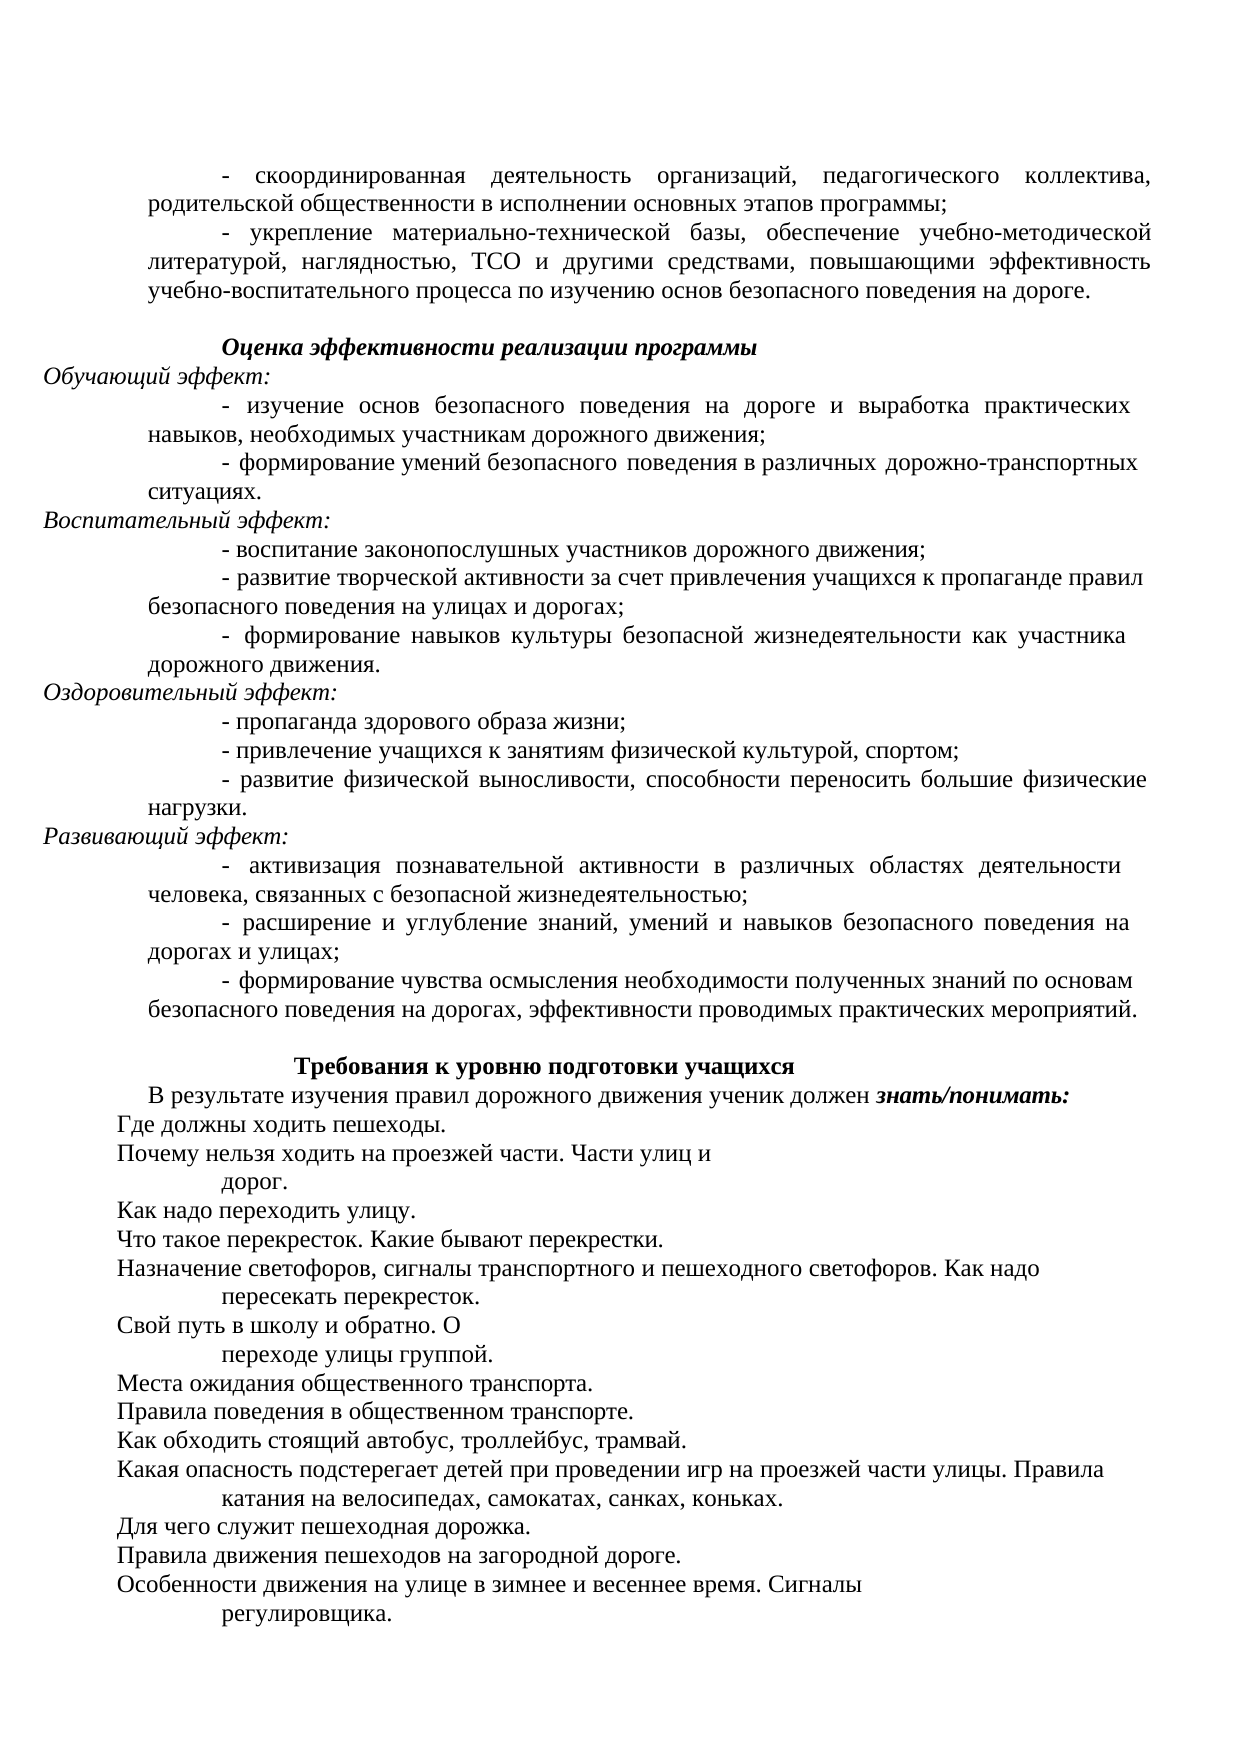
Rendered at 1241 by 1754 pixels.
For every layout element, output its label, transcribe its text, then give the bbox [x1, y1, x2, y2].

list развитие творческой активности за счет привлечения учащихся к пропаганде правил безопасного поведения на улицах и дорогах; [148, 562, 1152, 620]
text Как надо переходить улицу. [117, 1195, 1196, 1224]
text Развивающий эффект: [43, 821, 1196, 850]
text Для чего служит пешеходная дорожка. [117, 1511, 1196, 1540]
text Правила движения пешеходов на загородной дороге. [117, 1540, 1196, 1569]
text Назначение светофоров, сигналы транспортного и пешеходного светофоров. Как надо пересекать перекресток. [117, 1253, 1076, 1310]
list пропаганда здорового образа жизни; [221, 706, 1196, 735]
text Как обходить стоящий автобус, троллейбус, трамвай. [117, 1425, 1196, 1454]
list скоординированная деятельность организаций, педагогического коллектива, родительской общественности в исполнении основных этапов программы; [148, 160, 1151, 217]
text Оздоровительный эффект: [43, 677, 1196, 706]
list развитие физической выносливости, способности переносить большие физические нагрузки. [148, 764, 1151, 821]
list укрепление материально-технической базы, обеспечение учебно-методической литературой, наглядностью, ТСО и другими средствами, повышающими эффективность учебно-воспитательного процесса по изучению основ безопасного поведения на дороге. [148, 217, 1152, 303]
text Что такое перекресток. Какие бывают перекрестки. [117, 1224, 1196, 1253]
list привлечение учащихся к занятиям физической культурой, спортом; [221, 735, 1196, 764]
text Места ожидания общественного транспорта. [117, 1368, 1196, 1396]
list формирование чувства осмысления необходимости полученных знаний по основам безопасного поведения на дорогах, эффективности проводимых практических мероприятий. [148, 965, 1152, 1022]
text Где должны ходить пешеходы. [117, 1109, 1196, 1138]
text Правила поведения в общественном транспорте. [117, 1396, 1196, 1425]
text Воспитательный эффект: [43, 505, 1196, 534]
text Обучающий эффект: [43, 361, 1196, 390]
list формирование навыков культуры безопасной жизнедеятельности как участника дорожного движения. [148, 620, 1151, 677]
text Особенности движения на улице в зимнее и весеннее время. Сигналы регулировщика. [117, 1569, 923, 1626]
text В результате изучения правил дорожного движения ученик должен знать/понимать: [148, 1080, 1196, 1109]
subtitle Оценка эффективности реализации программы [221, 333, 1196, 361]
text Почему нельзя ходить на проезжей части. Части улиц и дорог. [117, 1138, 726, 1195]
text Свой путь в школу и обратно. О переходе улицы группой. [117, 1310, 553, 1368]
list расширение и углубление знаний, умений и навыков безопасного поведения на дорогах и улицах; [148, 907, 1151, 965]
list активизация познавательной активности в различных областях деятельности человека, связанных с безопасной жизнедеятельностью; [148, 850, 1151, 907]
list формирование умений безопасного поведения в различных дорожно-транспортных ситуациях. [148, 447, 1152, 505]
list изучение основ безопасного поведения на дороге и выработка практических навыков, необходимых участникам дорожного движения; [148, 390, 1151, 447]
text Какая опасность подстерегает детей при проведении игр на проезжей части улицы. Правила катания на велосипедах, самокатах, санках, коньках. [117, 1454, 1151, 1511]
list воспитание законопослушных участников дорожного движения; [221, 534, 1196, 562]
text Требования к уровню подготовки учащихся [294, 1052, 1196, 1080]
